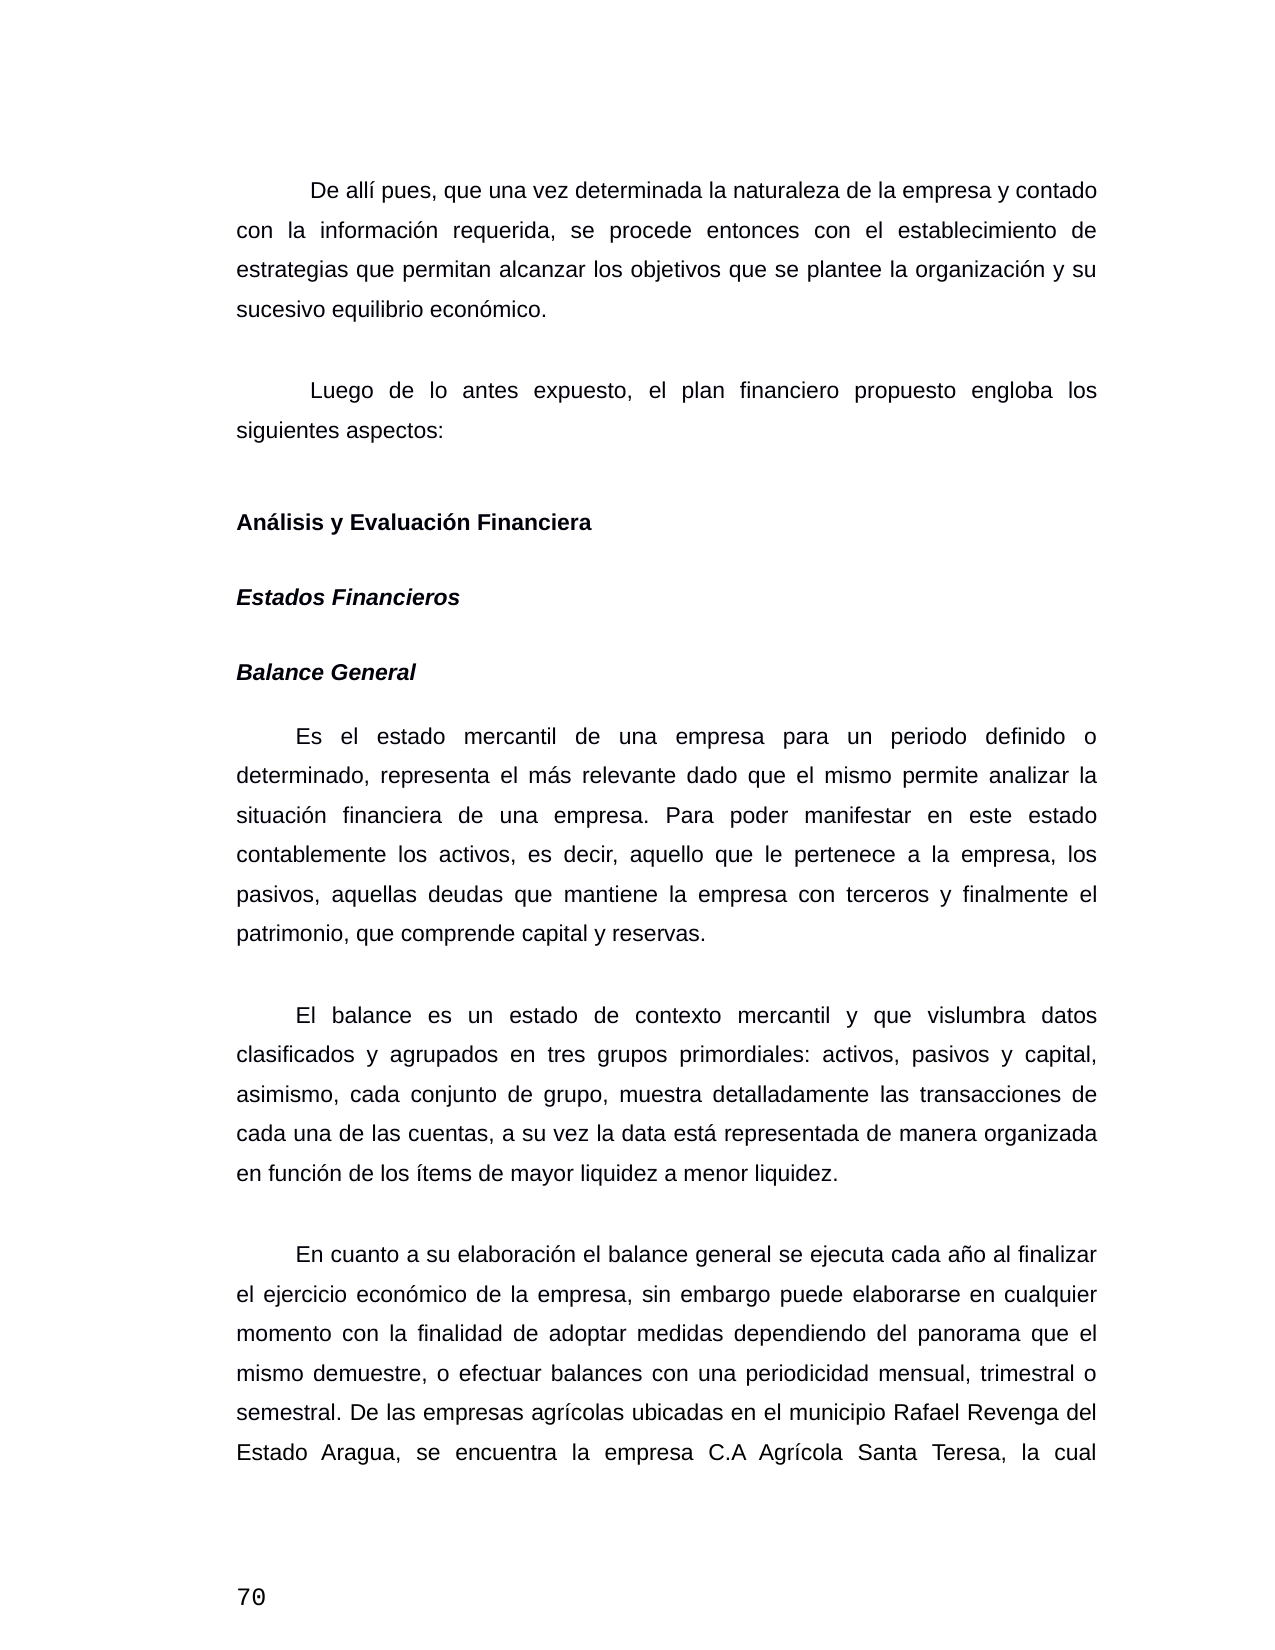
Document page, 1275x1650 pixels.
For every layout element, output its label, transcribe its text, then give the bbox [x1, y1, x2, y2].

text Es el estado mercantil de una empresa para un periodo definido o determinado, representa el más relevante dado que el mismo permite analizar la situación financiera de una empresa. Para poder manifestar en este estado contablemente los activos, es decir, aquello que le pertenece a la empresa, los pasivos, aquellas deudas que mantiene la empresa con terceros y finalmente el patrimonio, que comprende capital y reservas. [236, 723, 1098, 947]
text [236, 1241, 1098, 1465]
text Luego de lo antes expuesto, el plan financiero propuesto engloba los siguientes aspectos: [236, 377, 1098, 443]
text Análisis y Evaluación Financiera [236, 498, 1098, 536]
text De allí pues, que una vez determinada la naturaleza de la empresa y contado con la información requerida, se procede entonces con el establecimiento de estrategias que permitan alcanzar los objetivos que se plantee la organización y su sucesivo equilibrio económico. [236, 177, 1098, 322]
text Estados Financieros [236, 573, 1098, 611]
text El balance es un estado de contexto mercantil y que vislumbra datos clasificados y agrupados en tres grupos primordiales: activos, pasivos y capital, asimismo, cada conjunto de grupo, muestra detalladamente las transacciones de cada una de las cuentas, a su vez la data está representada de manera organizada en función de los ítems de mayor liquidez a menor liquidez. [236, 1002, 1098, 1186]
text Balance General [236, 648, 1098, 686]
